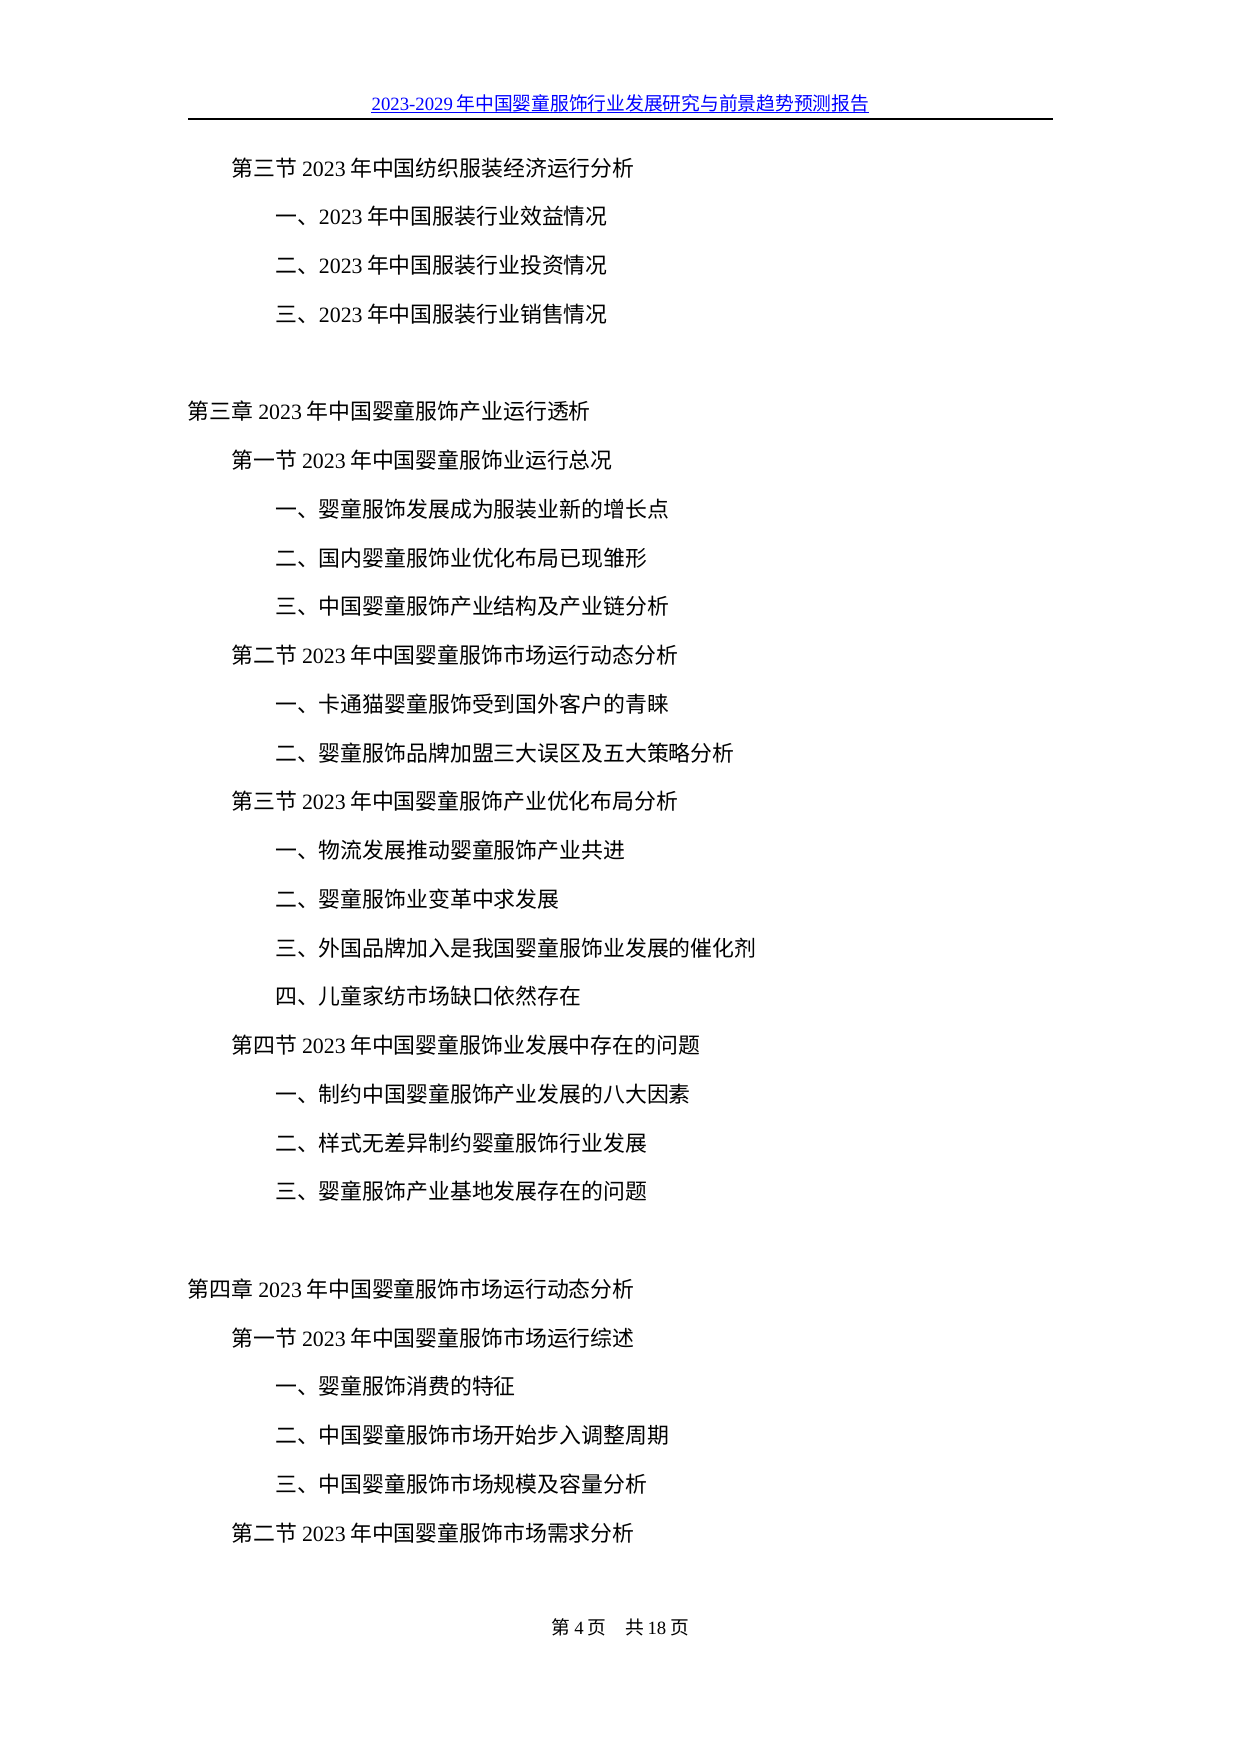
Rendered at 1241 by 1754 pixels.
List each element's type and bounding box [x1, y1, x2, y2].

text [187, 150, 1053, 1548]
